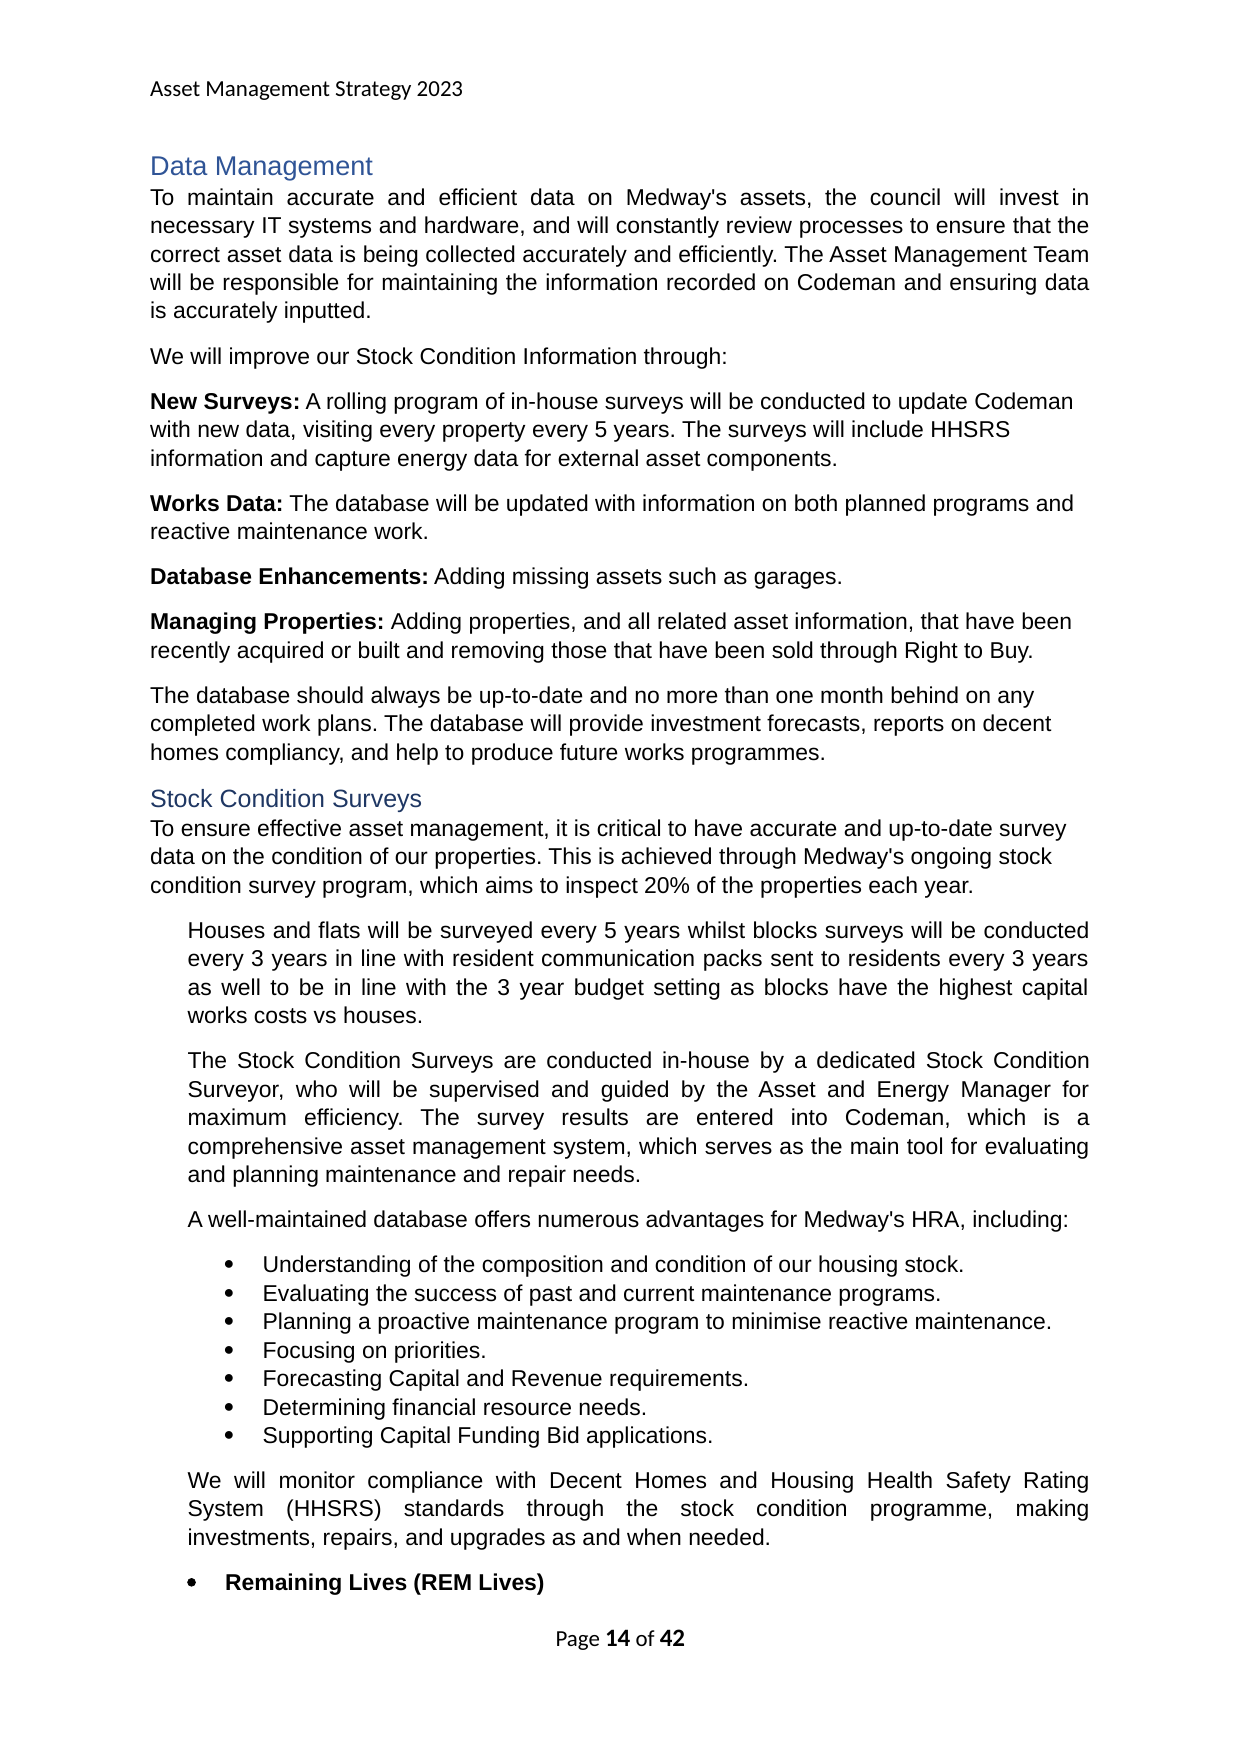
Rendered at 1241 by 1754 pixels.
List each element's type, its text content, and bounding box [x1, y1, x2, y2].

list Remaining Lives (REM Lives) [187, 1569, 1090, 1595]
list Forecasting Capital and Revenue requirements. [225, 1365, 1090, 1391]
list Focusing on priorities. [225, 1337, 1090, 1363]
text We will monitor compliance with Decent Homes and Housing Health Safety Rating System (HHSRS) standards through the stock condition programme, making investments, repairs, and upgrades as and when needed. [187, 1467, 1090, 1550]
text The database should always be up-to-date and no more than one month behind on any completed work plans. The database will provide investment forecasts, reports on decent homes compliancy, and help to produce future works programmes. [150, 682, 1090, 765]
text Works Data: The database will be updated with information on both planned programs and reactive maintenance work. [150, 490, 1090, 544]
list Determining financial resource needs. [225, 1393, 1090, 1420]
text To maintain accurate and efficient data on Medway's assets, the council will invest in necessary IT systems and hardware, and will constantly review processes to ensure that the correct asset data is being collected accurately and efficiently. The Asset Management Team will be responsible for maintaining the information recorded on Codeman and ensuring data is accurately inputted. [150, 184, 1090, 324]
text New Surveys: A rolling program of in-house surveys will be conducted to update Codeman with new data, visiting every property every 5 years. The surveys will include HHSRS information and capture energy data for external asset components. [150, 388, 1090, 471]
text Houses and flats will be surveyed every 5 years whilst blocks surveys will be conducted every 3 years in line with resident communication packs sent to residents every 3 years as well to be in line with the 3 year budget setting as blocks have the highest capital works costs vs houses. [187, 917, 1090, 1028]
text A well-maintained database offers numerous advantages for Medway's HRA, including: [187, 1206, 1090, 1232]
text The Stock Condition Surveys are conducted in-house by a dedicated Stock Condition Surveyor, who will be supervised and guided by the Asset and Energy Manager for maximum efficiency. The survey results are entered into Codeman, which is a comprehensive asset management system, which serves as the main tool for evaluating and planning maintenance and repair needs. [187, 1047, 1090, 1187]
text Managing Properties: Adding properties, and all related asset information, that have been recently acquired or built and removing those that have been sold through Right to Buy. [150, 608, 1090, 663]
list Understanding of the composition and condition of our housing stock. [225, 1251, 1090, 1278]
subtitle Data Management [150, 150, 1090, 181]
list Planning a proactive maintenance program to minimise reactive maintenance. [225, 1308, 1090, 1334]
text We will improve our Stock Condition Information through: [150, 343, 1090, 369]
subtitle Stock Condition Surveys [150, 784, 1090, 813]
list Evaluating the success of past and current maintenance programs. [225, 1280, 1090, 1306]
list Supporting Capital Funding Bid applications. [225, 1422, 1090, 1448]
text Database Enhancements: Adding missing assets such as garages. [150, 563, 1090, 589]
text To ensure effective asset management, it is critical to have accurate and up-to-date survey data on the condition of our properties. This is achieved through Medway's ongoing stock condition survey program, which aims to inspect 20% of the properties each year. [150, 815, 1090, 898]
